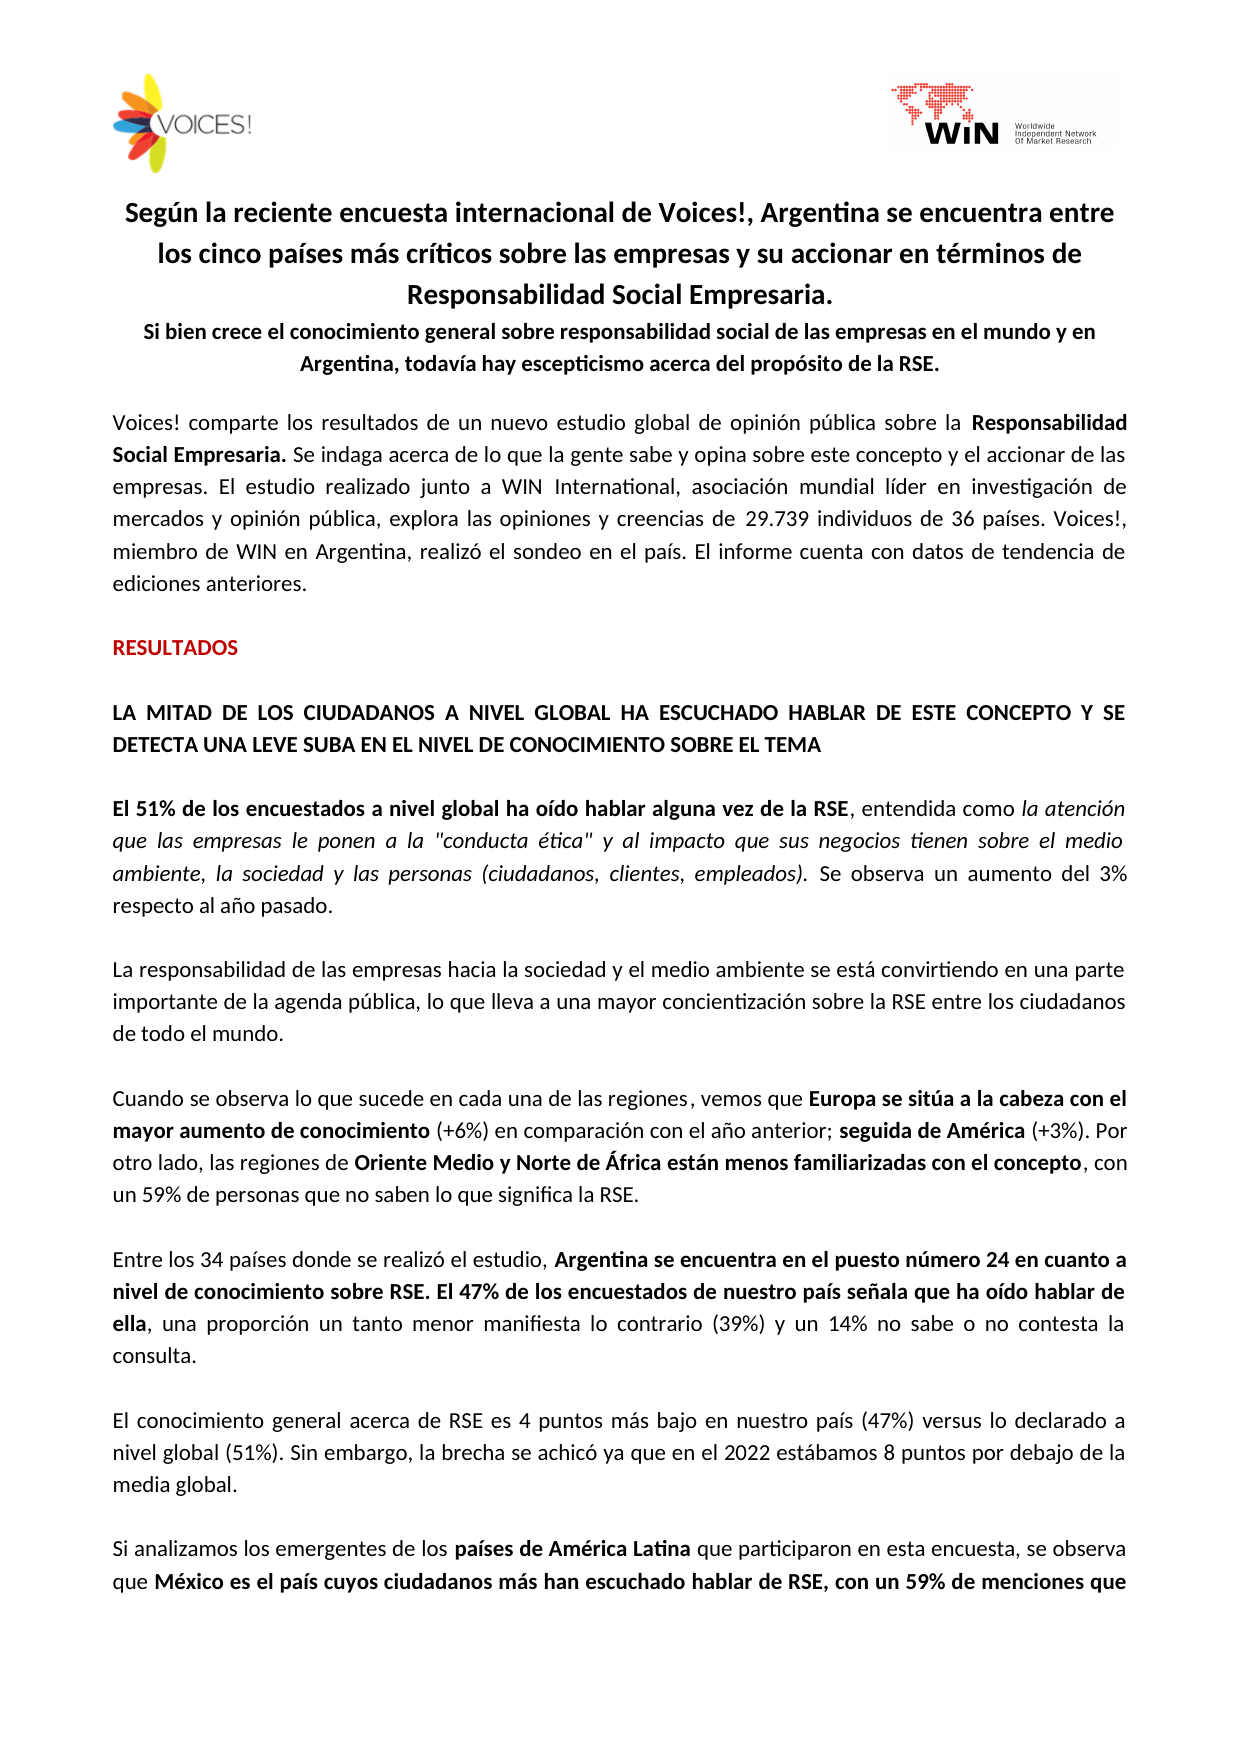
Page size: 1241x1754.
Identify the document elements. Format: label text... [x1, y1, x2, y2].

subtitle Si bien crece el conocimiento general sobre responsabilidad social de las empresas en el mundo y en Argentina, todavía hay escepticismo acerca del propósito de la RSE. [112, 317, 1128, 377]
text La responsabilidad de las empresas hacia la sociedad y el medio ambiente se está convirtiendo en una parte importante de la agenda pública, lo que lleva a una mayor concientización sobre la RSE entre los ciudadanos de todo el mundo. [112, 955, 1128, 1048]
text El conocimiento general acerca de RSE es 4 puntos más bajo en nuestro país (47%) versus lo declarado a nivel global (51%). Sin embargo, la brecha se achicó ya que en el 2022 estábamos 8 puntos por debajo de la media global. [112, 1406, 1128, 1498]
text Cuando se observa lo que sucede en cada una de las regiones, vemos que Europa se sitúa a la cabeza con el mayor aumento de conocimiento (+6%) en comparación con el año anterior; seguida de América (+3%). Por otro lado, las regiones de Oriente Medio y Norte de África están menos familiarizadas con el concepto, con un 59% de personas que no saben lo que significa la RSE. [112, 1084, 1128, 1208]
text RESULTADOS [112, 633, 1128, 661]
text Voices! comparte los resultados de un nuevo estudio global de opinión pública sobre la Responsabilidad Social Empresaria. Se indaga acerca de lo que la gente sabe y opina sobre este concepto y el accionar de las empresas. El estudio realizado junto a WIN International, asociación mundial líder en investigación de mercados y opinión pública, explora las opiniones y creencias de 29.739 individuos de 36 países. Voices!, miembro de WIN en Argentina, realizó el sondeo en el país. El informe cuenta con datos de tendencia de ediciones anteriores. [112, 408, 1128, 597]
text Entre los 34 países donde se realizó el estudio, Argentina se encuentra en el puesto número 24 en cuanto a nivel de conocimiento sobre RSE. El 47% de los encuestados de nuestro país señala que ha oído hablar de ella, una proporción un tanto menor manifiesta lo contrario (39%) y un 14% no sabe o no contesta la consulta. [112, 1245, 1128, 1369]
text LA MITAD DE LOS CIUDADANOS A NIVEL GLOBAL HA ESCUCHADO HABLAR DE ESTE CONCEPTO Y SE DETECTA UNA LEVE SUBA EN EL NIVEL DE CONOCIMIENTO SOBRE EL TEMA [112, 698, 1128, 758]
picture [112, 73, 251, 174]
picture [885, 73, 1119, 150]
subtitle Según la reciente encuesta internacional de Voices!, Argentina se encuentra entre los cinco países más críticos sobre las empresas y su accionar en términos de Responsabilidad Social Empresaria. [112, 194, 1128, 312]
text El 51% de los encuestados a nivel global ha oído hablar alguna vez de la RSE, entendida como la atención que las empresas le ponen a la "conducta ética" y al impacto que sus negocios tienen sobre el medio ambiente, la sociedad y las personas (ciudadanos, clientes, empleados). Se observa un aumento del 3% respecto al año pasado. [112, 794, 1128, 919]
